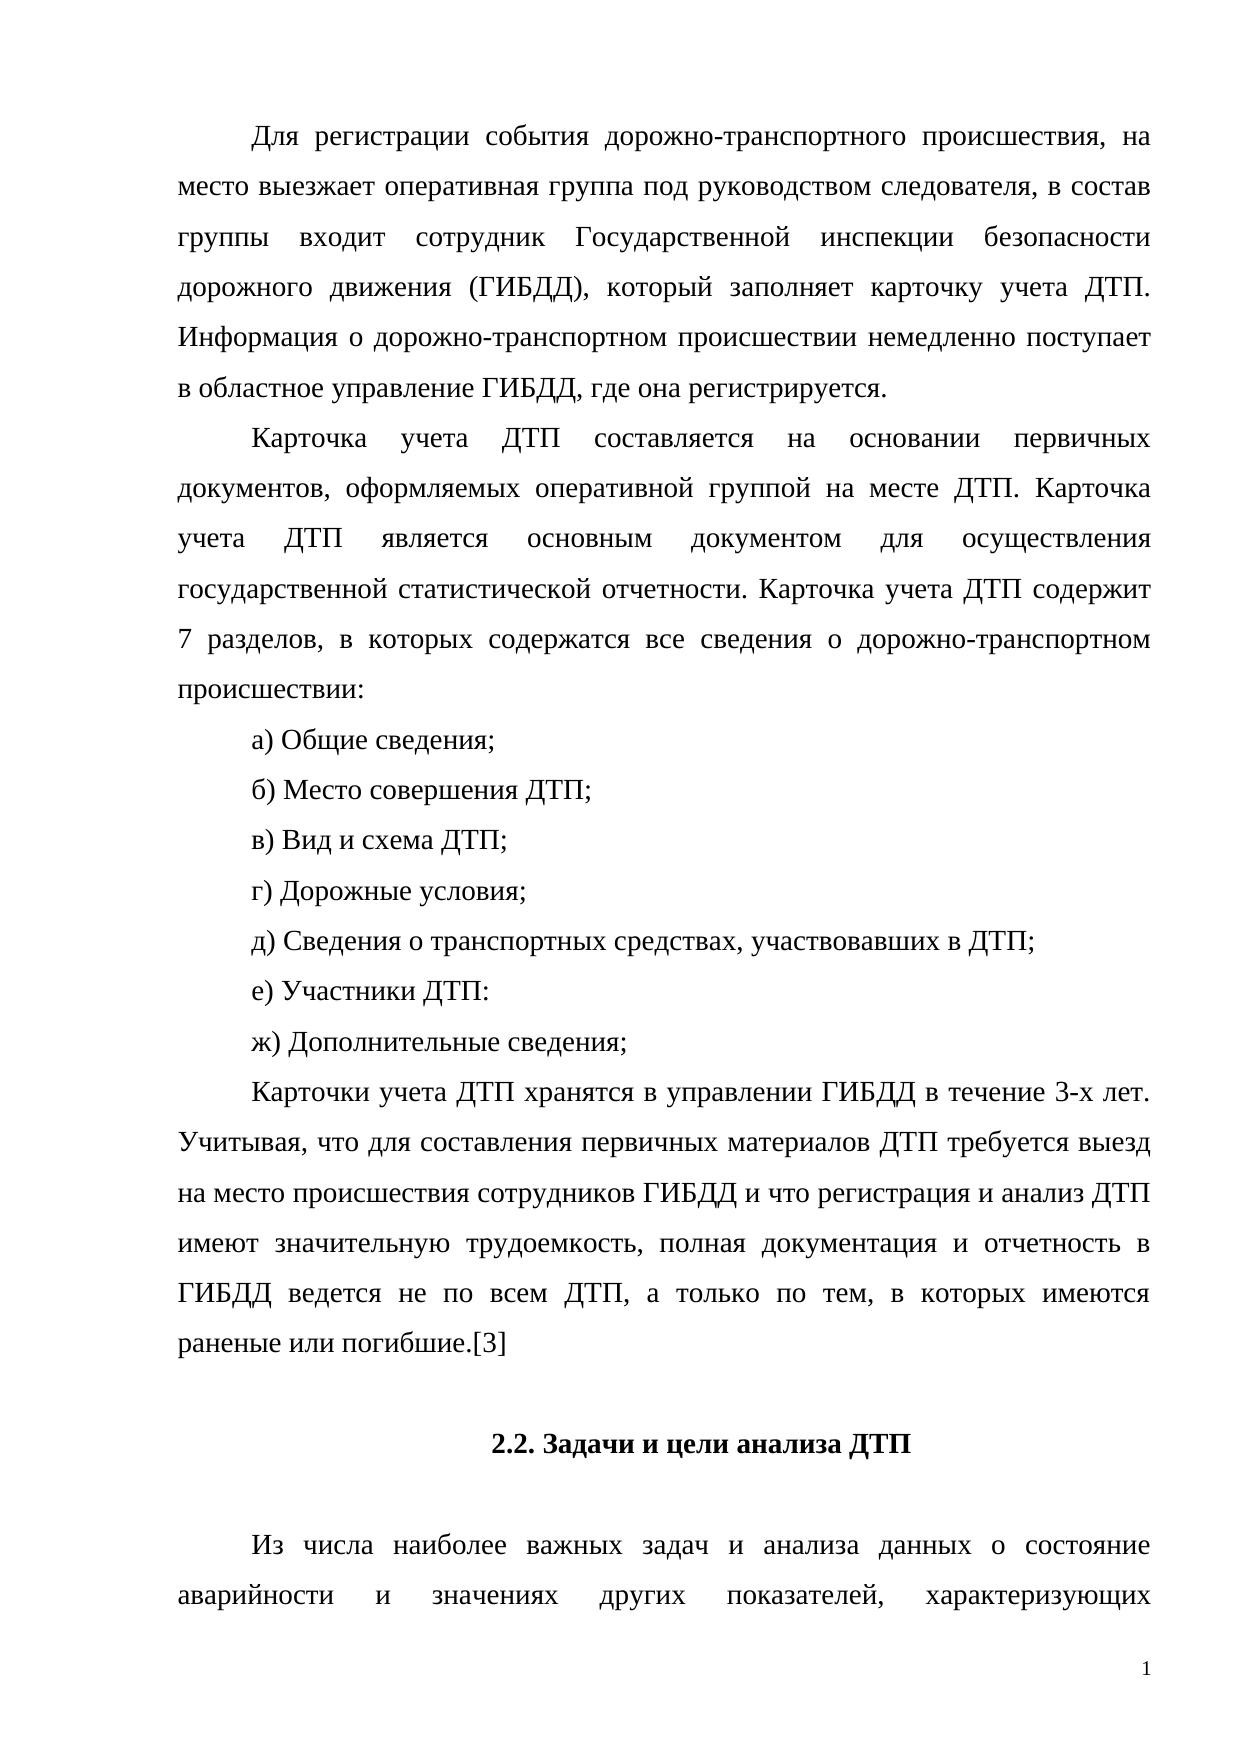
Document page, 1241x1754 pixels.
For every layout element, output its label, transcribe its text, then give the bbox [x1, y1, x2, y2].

text ж) Дополнительные сведения; [177, 1024, 1152, 1057]
text в) Вид и схема ДТП; [177, 822, 1152, 856]
text Для регистрации события дорожно-транспортного происшествия, на место выезжает оперативная группа под руководством следователя, в состав группы входит сотрудник Государственной инспекции безопасности дорожного движения (ГИБДД), который заполняет карточку учета ДТП. Информация о дорожно-транспортном происшествии немедленно поступает в областное управление ГИБДД, где она регистрируется. [177, 118, 1152, 403]
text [177, 1527, 1152, 1611]
text Карточка учета ДТП составляется на основании первичных документов, оформляемых оперативной группой на месте ДТП. Карточка учета ДТП является основным документом для осуществления государственной статистической отчетности. Карточка учета ДТП содержит 7 разделов, в которых содержатся все сведения о дорожно-транспортном происшествии: [177, 420, 1152, 705]
text д) Сведения о транспортных средствах, участвовавших в ДТП; [177, 923, 1152, 957]
text 2.2. Задачи и цели анализа ДТП [177, 1426, 1152, 1460]
text а) Общие сведения; [177, 722, 1152, 755]
text Карточки учета ДТП хранятся в управлении ГИБДД в течение 3-х лет. Учитывая, что для составления первичных материалов ДТП требуется выезд на место происшествия сотрудников ГИБДД и что регистрация и анализ ДТП имеют значительную трудоемкость, полная документация и отчетность в ГИБДД ведется не по всем ДТП, а только по тем, в которых имеются раненые или погибшие.[3] [177, 1074, 1152, 1359]
text б) Место совершения ДТП; [177, 772, 1152, 806]
text г) Дорожные условия; [177, 873, 1152, 906]
text е) Участники ДТП: [177, 973, 1152, 1007]
